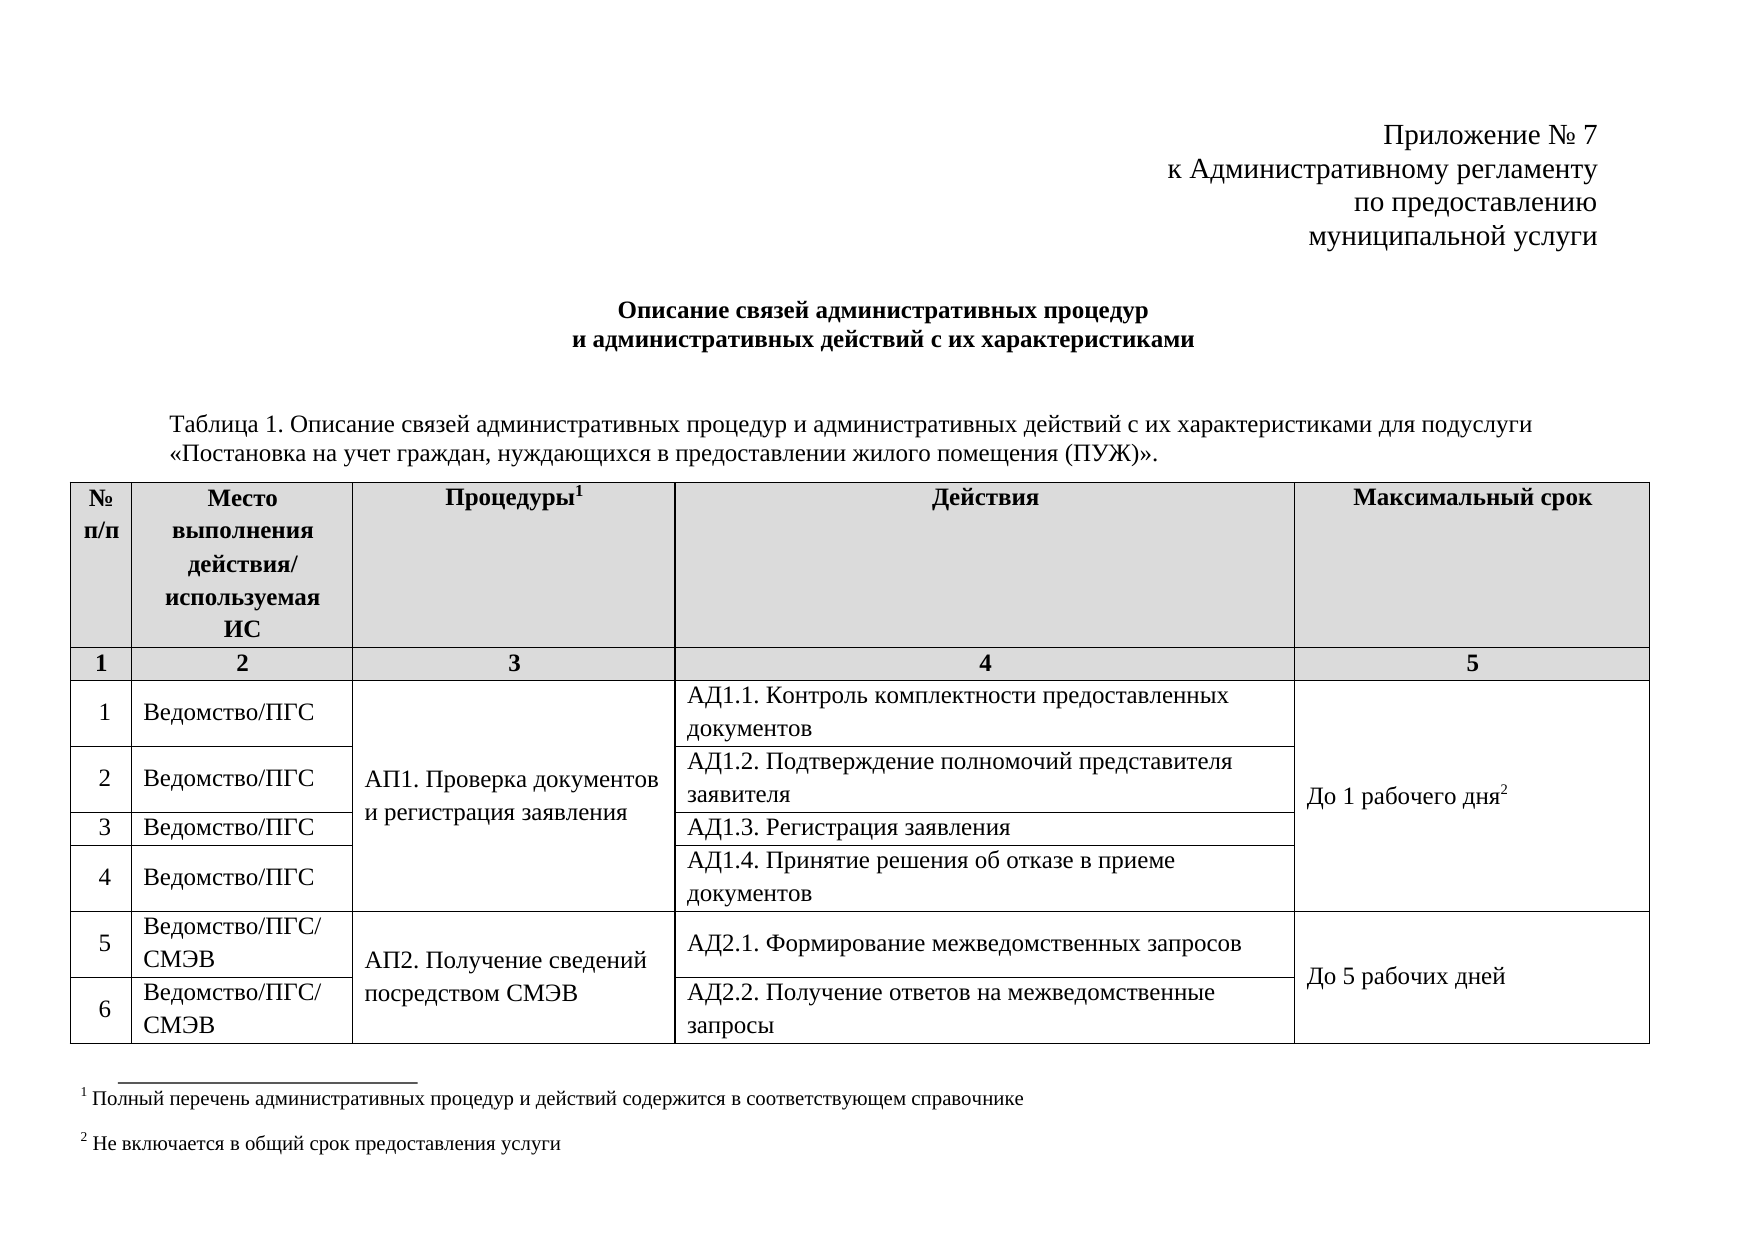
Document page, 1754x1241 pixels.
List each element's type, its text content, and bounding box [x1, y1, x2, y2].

table_header № п/п [71, 483, 131, 647]
table_cell 6 [71, 978, 131, 1043]
text муниципальной услуги [56, 218, 1597, 251]
table_cell 2 [71, 747, 131, 812]
table_cell 1 [71, 681, 131, 746]
table_cell Ведомство/ПГС/ СМЭВ [132, 912, 352, 977]
text 1 Полный перечень административных процедур и действий содержится в соответствующем справочнике [80, 1086, 1660, 1110]
table_cell 3 [353, 648, 674, 680]
table_cell 3 [71, 813, 131, 845]
table_header Максимальный срок [1295, 483, 1649, 647]
text 2 Не включается в общий срок предоставления услуги [80, 1131, 1660, 1155]
table_cell До 5 рабочих дней [1295, 912, 1649, 1043]
table_cell 1 [71, 648, 131, 680]
table_cell АД1.4. Принятие решения об отказе в приеме документов [676, 846, 1294, 911]
table_cell 4 [676, 648, 1294, 680]
table_cell АД1.3. Регистрация заявления [676, 813, 1294, 845]
table_cell АД2.1. Формирование межведомственных запросов [676, 912, 1294, 977]
table_cell АД2.2. Получение ответов на межведомственные запросы [676, 978, 1294, 1043]
table_cell АД1.2. Подтверждение полномочий представителя заявителя [676, 747, 1294, 812]
table_header Действия [676, 483, 1294, 647]
table_cell 4 [71, 846, 131, 911]
table_cell 2 [132, 648, 352, 680]
table_cell Ведомство/ПГС [132, 747, 352, 812]
text Приложение № 7 к Административному регламенту по предоставлению [1137, 117, 1598, 218]
table_cell Ведомство/ПГС [132, 846, 352, 911]
table_cell 5 [1295, 648, 1649, 680]
table_header Место выполнения действия/ используемая ИС [132, 483, 352, 647]
text Описание связей административных процедур [570, 295, 1196, 324]
table_cell Ведомство/ПГС [132, 681, 352, 746]
table_cell 5 [71, 912, 131, 977]
table_cell Ведомство/ПГС [132, 813, 352, 845]
table_header Процедуры1 [353, 483, 674, 647]
text «Постановка на учет граждан, нуждающихся в предоставлении жилого помещения (ПУЖ)». [169, 438, 1660, 467]
table_cell АП2. Получение сведений посредством СМЭВ [353, 912, 674, 1043]
text Таблица 1. Описание связей административных процедур и административных действий с их характеристиками для подуслуги [169, 409, 1660, 438]
table_cell АП1. Проверка документов и регистрация заявления [353, 681, 674, 911]
table_cell До 1 рабочего дня2 [1295, 681, 1649, 911]
text и административных действий с их характеристиками [571, 324, 1196, 353]
table_cell АД1.1. Контроль комплектности предоставленных документов [676, 681, 1294, 746]
table_cell Ведомство/ПГС/ СМЭВ [132, 978, 352, 1043]
